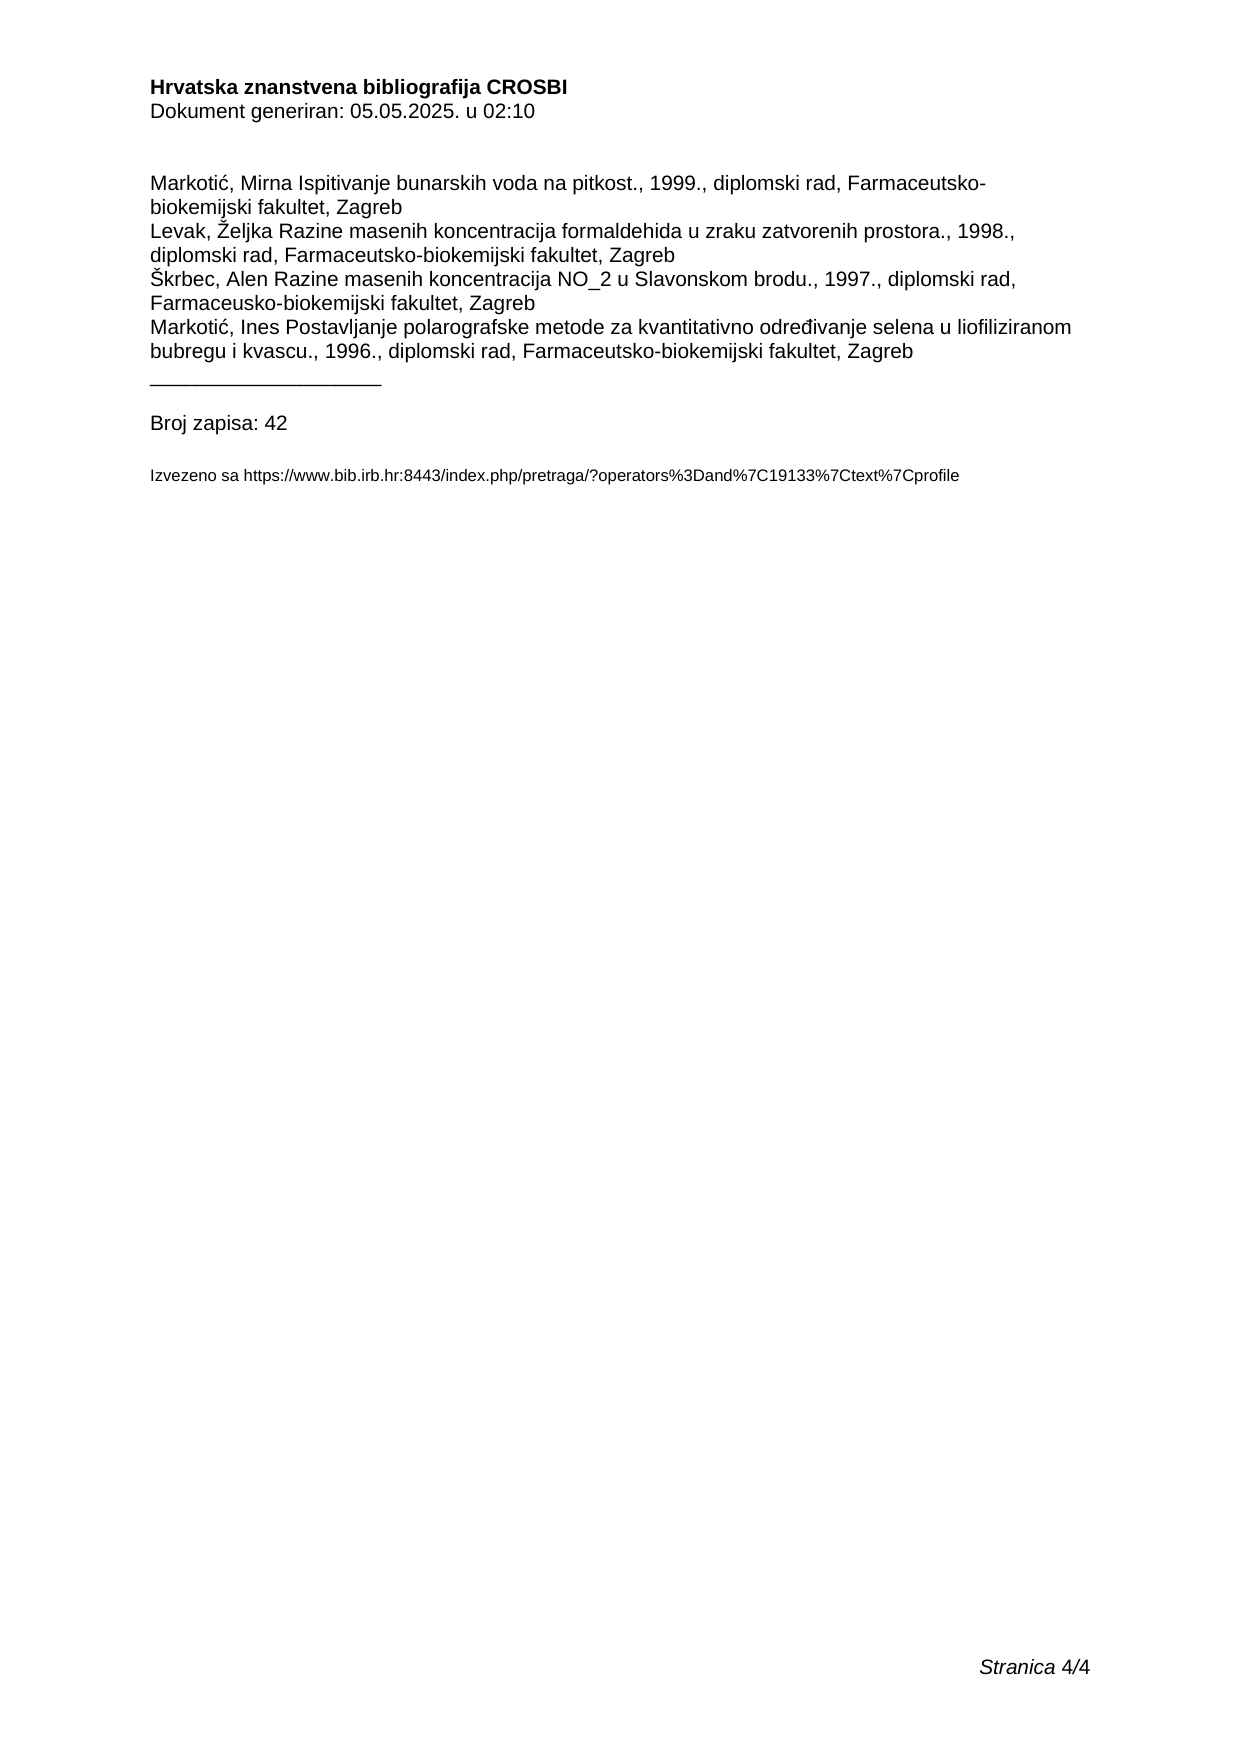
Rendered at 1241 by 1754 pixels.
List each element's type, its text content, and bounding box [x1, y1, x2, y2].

text Škrbec, Alen [150, 267, 1090, 315]
text Izvezeno sa https://www.bib.irb.hr:8443/index.php/pretraga/?operators%3Dand%7C19133%7Ctext%7Cprofile [150, 466, 1090, 485]
text Markotić, Ines [150, 315, 1090, 363]
text Markotić, Mirna [150, 171, 1090, 219]
text Levak, Željka [150, 219, 1090, 267]
text ____________________ [150, 363, 1090, 387]
text Broj zapisa: 42 [150, 411, 1090, 434]
